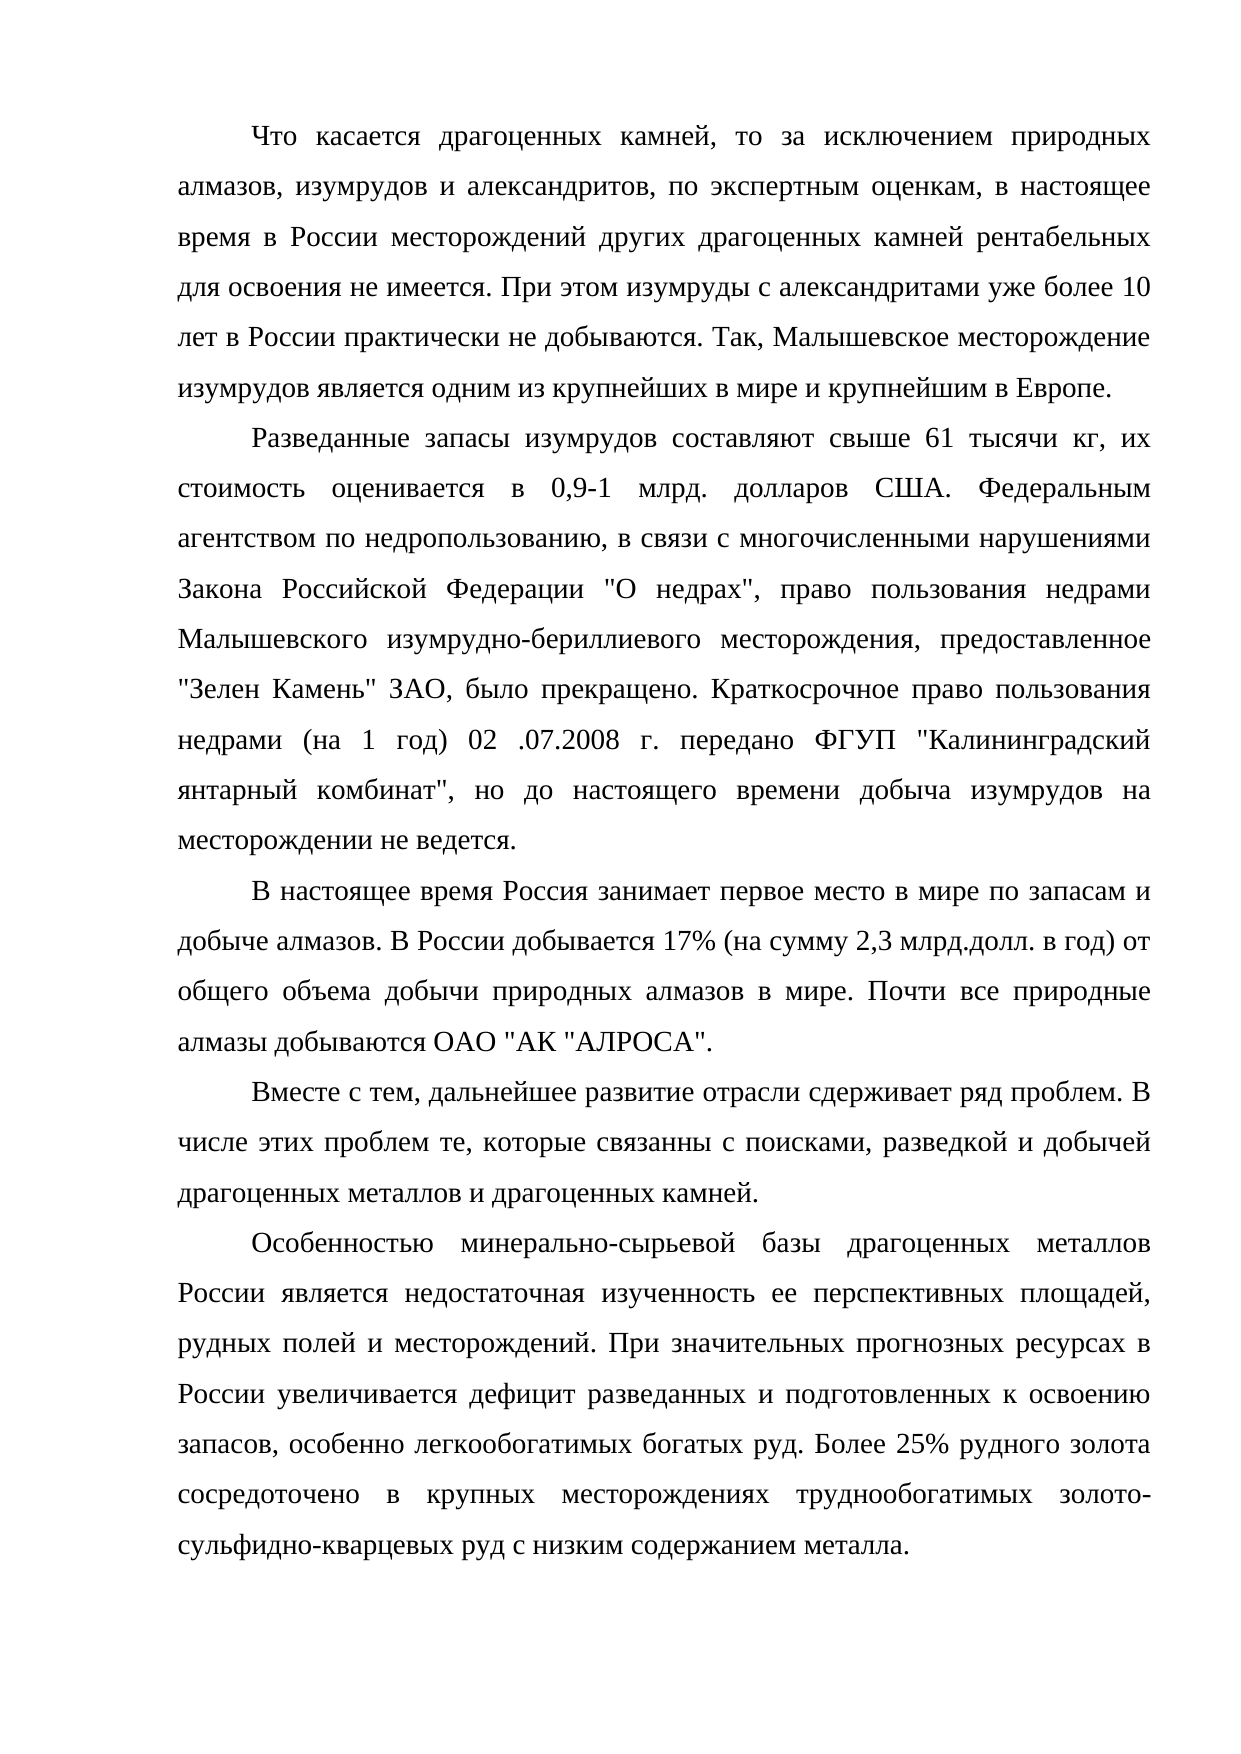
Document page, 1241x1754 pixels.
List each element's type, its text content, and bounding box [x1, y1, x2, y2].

text Особенностью минерально-сырьевой базы драгоценных металлов России является недостаточная изученность ее перспективных площадей, рудных полей и месторождений. При значительных прогнозных ресурсах в России увеличивается дефицит разведанных и подготовленных к освоению запасов, особенно легкообогатимых богатых руд. Более 25% рудного золота сосредоточено в крупных месторождениях труднообогатимых золото-сульфидно-кварцевых руд с низким содержанием металла. [177, 1225, 1152, 1560]
text Вместе с тем, дальнейшее развитие отрасли сдерживает ряд проблем. В числе этих проблем те, которые связанны с поисками, разведкой и добычей драгоценных металлов и драгоценных камней. [177, 1074, 1152, 1208]
text Разведанные запасы изумрудов составляют свыше 61 тысячи кг, их стоимость оценивается в 0,9-1 млрд. долларов США. Федеральным агентством по недропользованию, в связи с многочисленными нарушениями Закона Российской Федерации "О недрах", право пользования недрами Малышевского изумрудно-бериллиевого месторождения, предоставленное "Зелен Камень" ЗАО, было прекращено. Краткосрочное право пользования недрами (на 1 год) 02 .07.2008 г. передано ФГУП "Калининградский янтарный комбинат", но до настоящего времени добыча изумрудов на месторождении не ведется. [177, 420, 1152, 856]
text В настоящее время Россия занимает первое место в мире по запасам и добыче алмазов. В России добывается 17% (на сумму 2,3 млрд.долл. в год) от общего объема добычи природных алмазов в мире. Почти все природные алмазы добываются ОАО "АК "АЛРОСА". [177, 873, 1152, 1057]
text Что касается драгоценных камней, то за исключением природных алмазов, изумрудов и александритов, по экспертным оценкам, в настоящее время в России месторождений других драгоценных камней рентабельных для освоения не имеется. При этом изумруды с александритами уже более 10 лет в России практически не добываются. Так, Малышевское месторождение изумрудов является одним из крупнейших в мире и крупнейшим в Европе. [177, 118, 1152, 403]
